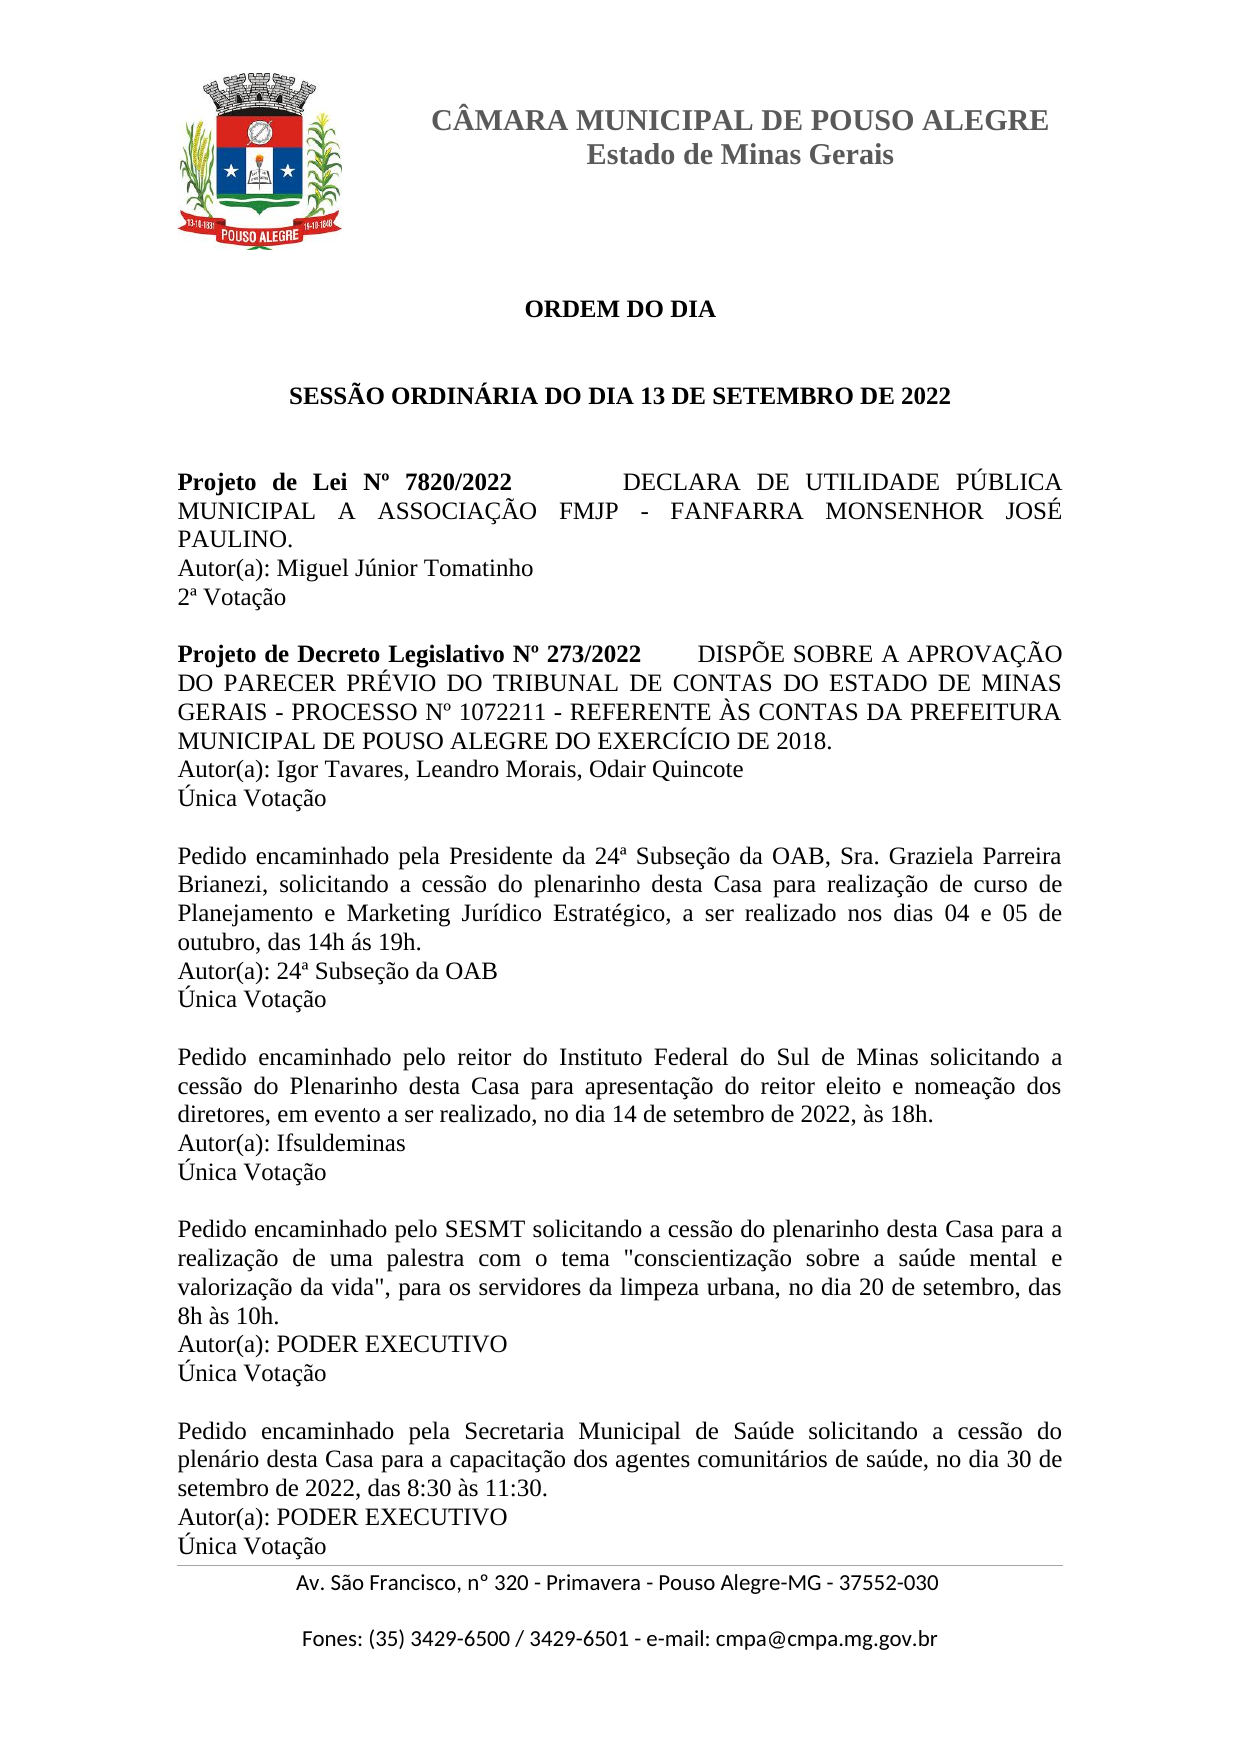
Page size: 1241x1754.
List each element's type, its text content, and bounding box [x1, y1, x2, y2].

text Autor(a): PODER EXECUTIVO [177, 1502, 1063, 1531]
text Projeto de Lei Nº 7820/2022 DECLARA DE UTILIDADE PÚBLICA MUNICIPAL A ASSOCIAÇÃO FMJP - FANFARRA MONSENHOR JOSÉ PAULINO. [177, 467, 1063, 553]
text Pedido encaminhado pelo reitor do Instituto Federal do Sul de Minas solicitando a cessão do Plenarinho desta Casa para apresentação do reitor eleito e nomeação dos diretores, em evento a ser realizado, no dia 14 de setembro de 2022, às 18h. [177, 1042, 1063, 1128]
text ORDEM DO DIA [177, 294, 1063, 323]
text Autor(a): Ifsuldeminas [177, 1128, 1063, 1157]
text Única Votação [177, 1531, 1063, 1559]
picture [177, 73, 342, 250]
text 2ª Votação [177, 582, 1063, 611]
text Autor(a): PODER EXECUTIVO [177, 1329, 1063, 1358]
text Autor(a): Miguel Júnior Tomatinho [177, 553, 1063, 582]
text Única Votação [177, 783, 1063, 812]
text Pedido encaminhado pela Presidente da 24ª Subseção da OAB, Sra. Graziela Parreira Brianezi, solicitando a cessão do plenarinho desta Casa para realização de curso de Planejamento e Marketing Jurídico Estratégico, a ser realizado nos dias 04 e 05 de outubro, das 14h ás 19h. [177, 841, 1063, 956]
text Pedido encaminhado pela Secretaria Municipal de Saúde solicitando a cessão do plenário desta Casa para a capacitação dos agentes comunitários de saúde, no dia 30 de setembro de 2022, das 8:30 às 11:30. [177, 1416, 1063, 1502]
text Autor(a): 24ª Subseção da OAB [177, 956, 1063, 984]
text Única Votação [177, 984, 1063, 1013]
text Única Votação [177, 1157, 1063, 1186]
text Projeto de Decreto Legislativo Nº 273/2022 DISPÕE SOBRE A APROVAÇÃO DO PARECER PRÉVIO DO TRIBUNAL DE CONTAS DO ESTADO DE MINAS GERAIS - PROCESSO Nº 1072211 - REFERENTE ÀS CONTAS DA PREFEITURA MUNICIPAL DE POUSO ALEGRE DO EXERCÍCIO DE 2018. [177, 639, 1063, 754]
text Única Votação [177, 1358, 1063, 1387]
text Autor(a): Igor Tavares, Leandro Morais, Odair Quincote [177, 754, 1063, 783]
text Pedido encaminhado pelo SESMT solicitando a cessão do plenarinho desta Casa para a realização de uma palestra com o tema "conscientização sobre a saúde mental e valorização da vida", para os servidores da limpeza urbana, no dia 20 de setembro, das 8h às 10h. [177, 1214, 1063, 1329]
text SESSÃO ORDINÁRIA DO DIA 13 DE SETEMBRO DE 2022 [177, 381, 1063, 409]
